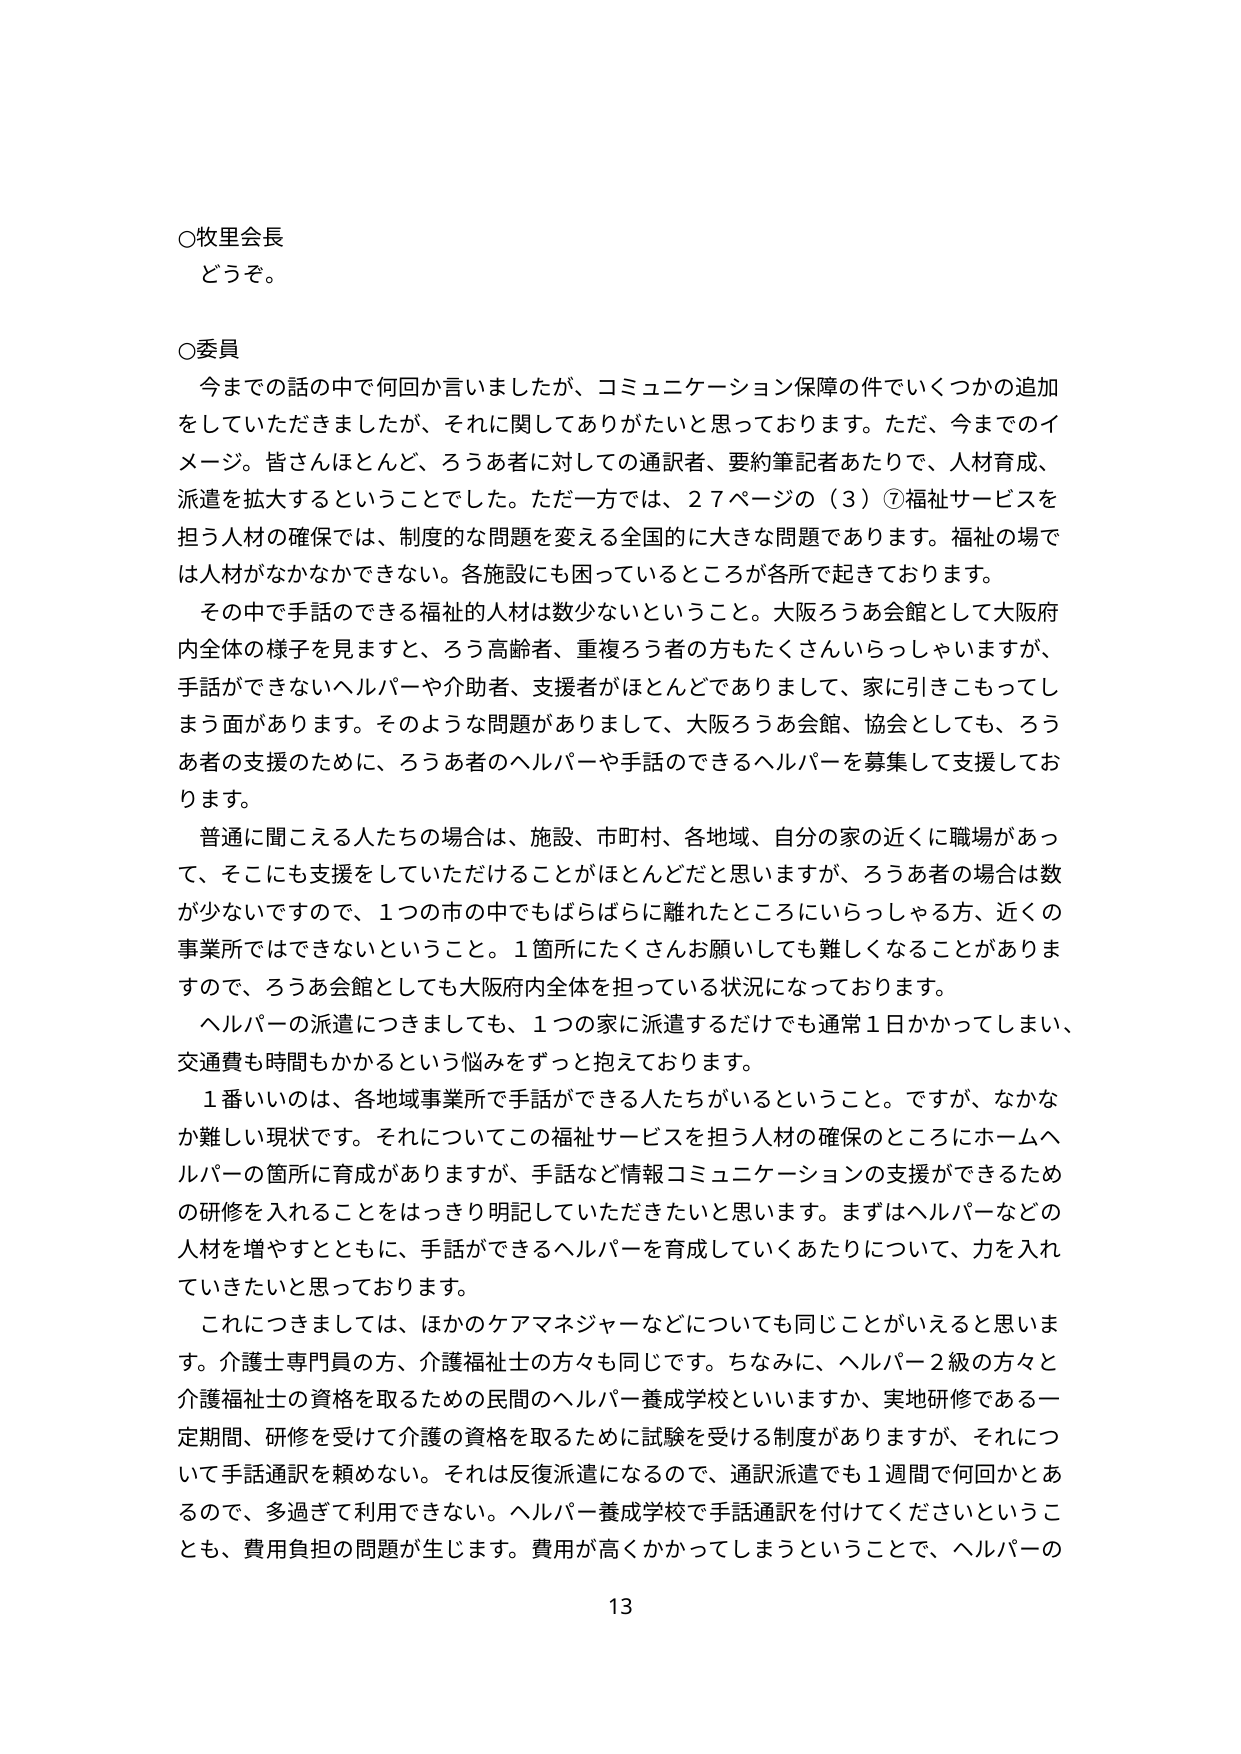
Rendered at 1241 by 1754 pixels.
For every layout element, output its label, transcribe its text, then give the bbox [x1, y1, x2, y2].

text 今までの話の中で何回か言いましたが、コミュニケーション保障の件でいくつかの追加をしていただきましたが、それに関してありがたいと思っております。ただ、今までのイメージ。皆さんほとんど、ろうあ者に対しての通訳者、要約筆記者あたりで、人材育成、派遣を拡大するということでした。ただ一方では、２７ページの（３）⑦福祉サービスを担う人材の確保では、制度的な問題を変える全国的に大きな問題であります。福祉の場では人材がなかなかできない。各施設にも困っているところが各所で起きております。 [177, 367, 1063, 592]
text ○牧里会長 [177, 217, 1063, 254]
text どうぞ。 [177, 254, 1063, 292]
text その中で手話のできる福祉的人材は数少ないということ。大阪ろうあ会館として大阪府内全体の様子を見ますと、ろう高齢者、重複ろう者の方もたくさんいらっしゃいますが、手話ができないヘルパーや介助者、支援者がほとんどでありまして、家に引きこもってしまう面があります。そのような問題がありまして、大阪ろうあ会館、協会としても、ろうあ者の支援のために、ろうあ者のヘルパーや手話のできるヘルパーを募集して支援しております。 [177, 592, 1063, 817]
text ヘルパーの派遣につきましても、１つの家に派遣するだけでも通常１日かかってしまい、交通費も時間もかかるという悩みをずっと抱えております。 [177, 1004, 1063, 1079]
text ○委員 [177, 329, 1063, 367]
text １番いいのは、各地域事業所で手話ができる人たちがいるということ。ですが、なかなか難しい現状です。それについてこの福祉サービスを担う人材の確保のところにホームヘルパーの箇所に育成がありますが、手話など情報コミュニケーションの支援ができるための研修を入れることをはっきり明記していただきたいと思います。まずはヘルパーなどの人材を増やすとともに、手話ができるヘルパーを育成していくあたりについて、力を入れていきたいと思っております。 [177, 1079, 1063, 1304]
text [177, 1304, 1063, 1567]
text 普通に聞こえる人たちの場合は、施設、市町村、各地域、自分の家の近くに職場があって、そこにも支援をしていただけることがほとんどだと思いますが、ろうあ者の場合は数が少ないですので、１つの市の中でもばらばらに離れたところにいらっしゃる方、近くの事業所ではできないということ。１箇所にたくさんお願いしても難しくなることがありますので、ろうあ会館としても大阪府内全体を担っている状況になっております。 [177, 817, 1063, 1004]
